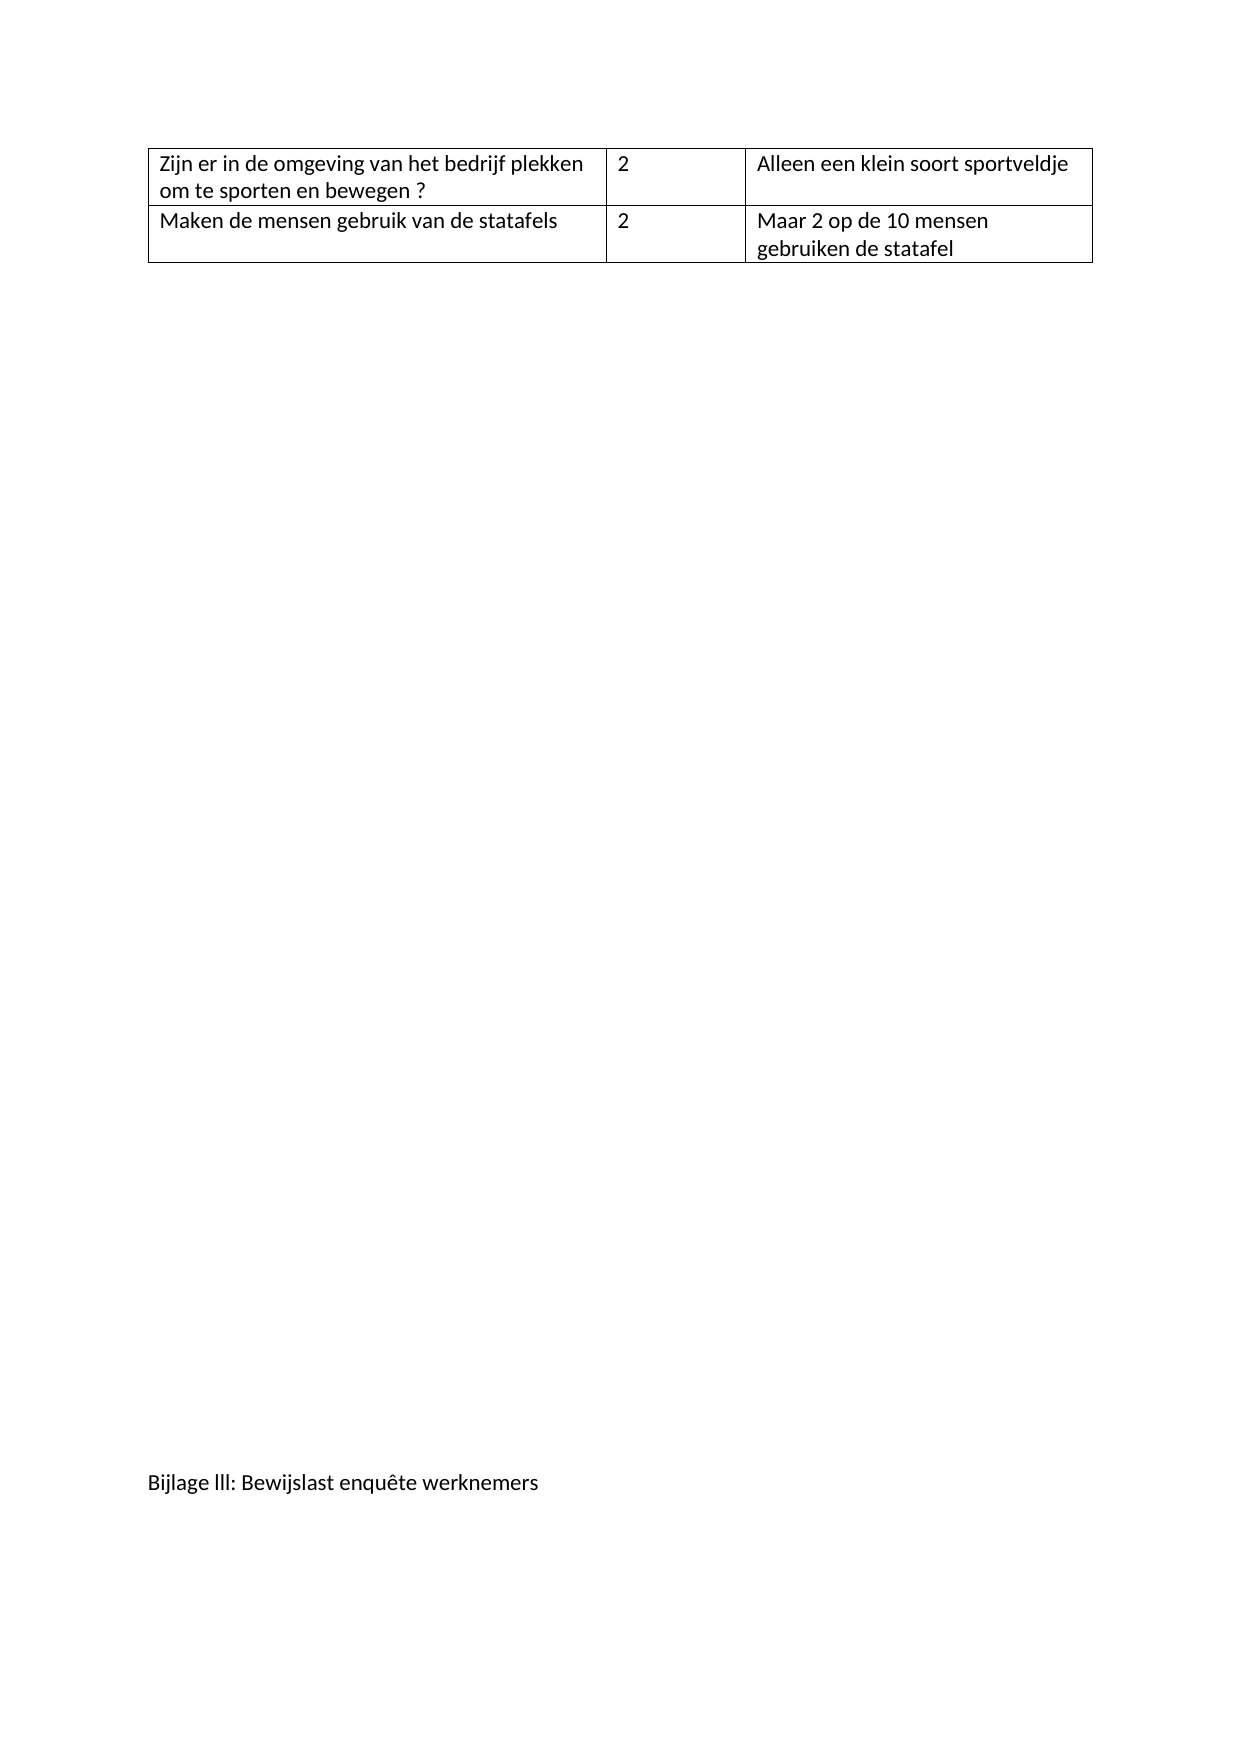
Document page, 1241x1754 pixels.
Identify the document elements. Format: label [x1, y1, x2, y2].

table_cell [607, 149, 745, 205]
table_cell [149, 206, 606, 262]
table_cell [746, 149, 1092, 205]
table_cell [746, 206, 1092, 262]
table_cell [607, 206, 745, 262]
table_cell [149, 149, 606, 205]
